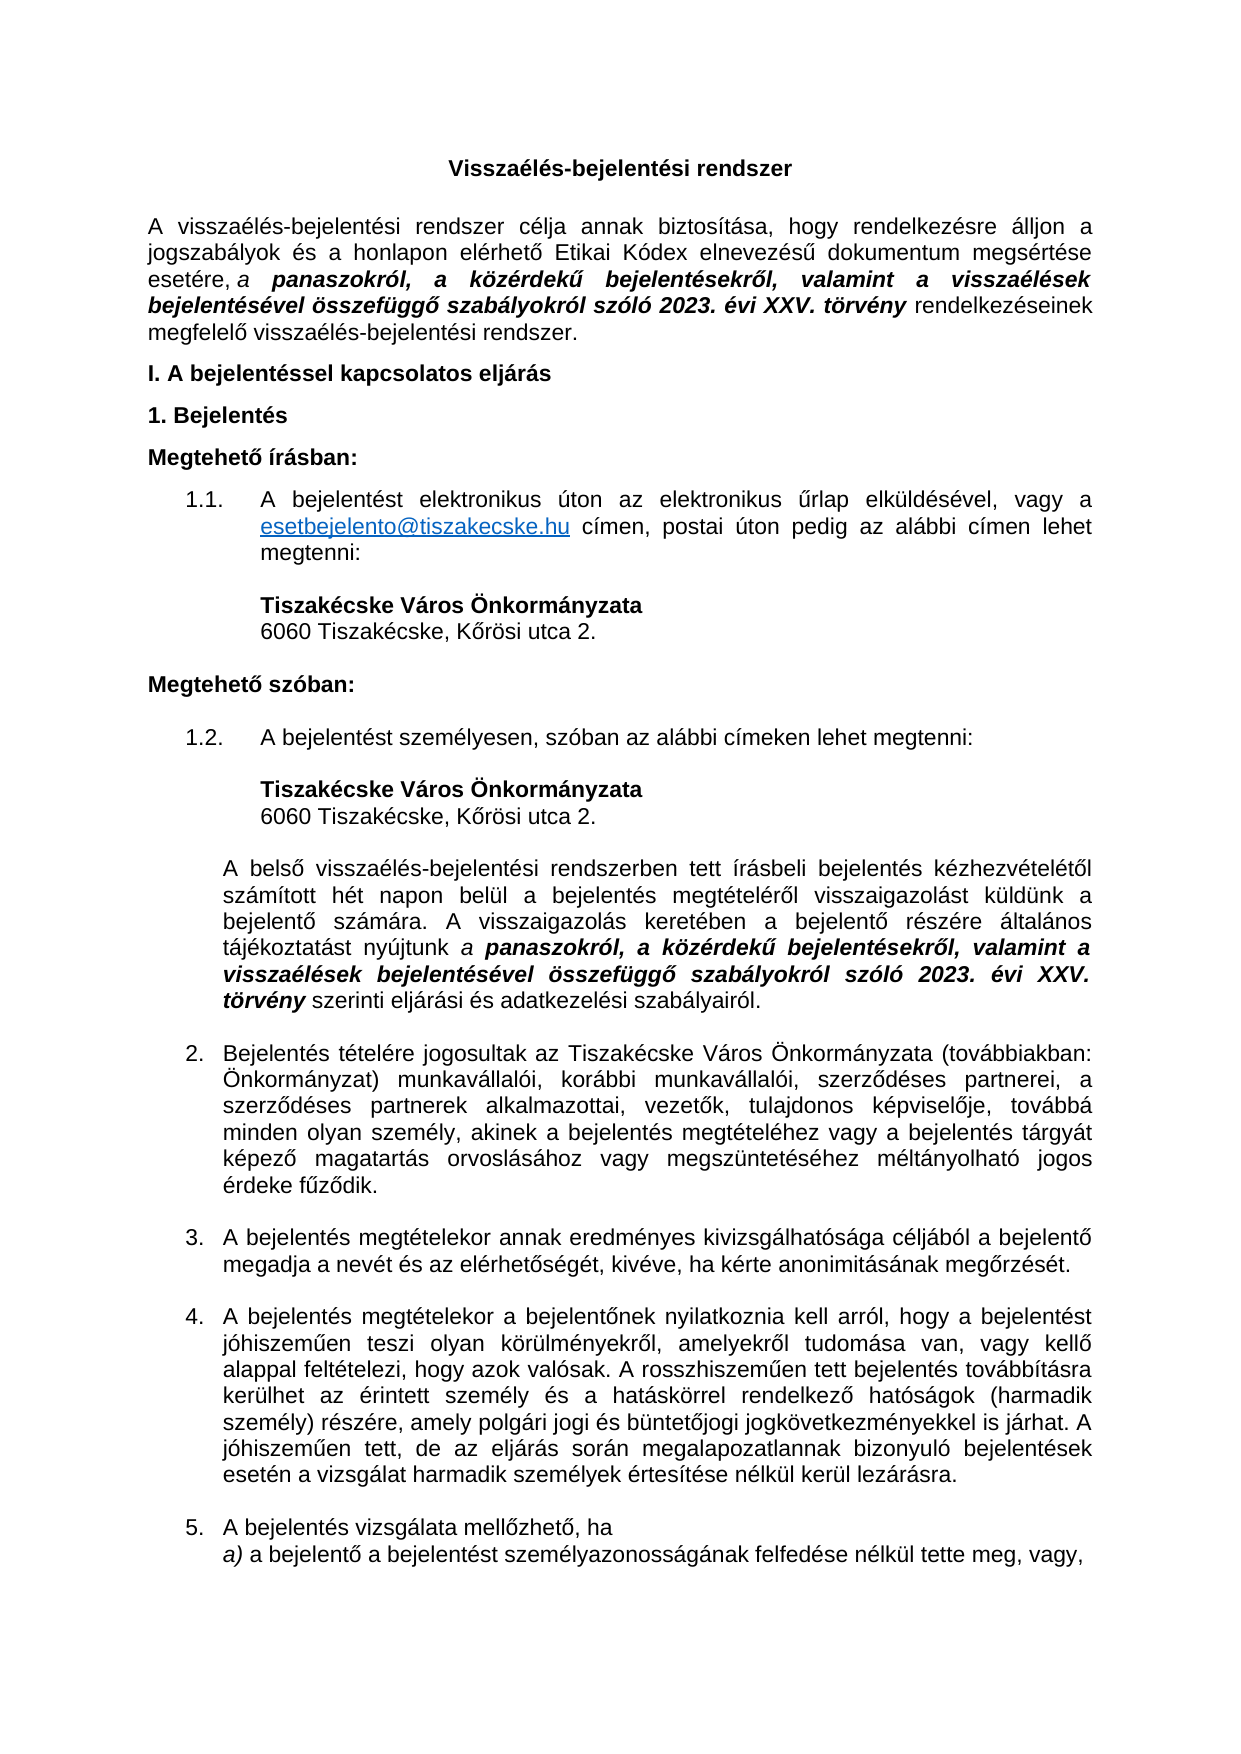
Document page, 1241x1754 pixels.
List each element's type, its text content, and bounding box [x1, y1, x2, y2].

list A bejelentés vizsgálata mellőzhető, ha [185, 1514, 1093, 1541]
text Megtehető írásban: [148, 444, 1093, 471]
text Visszaélés-bejelentési rendszer [148, 155, 1093, 182]
list 6060 Tiszakécske, Kőrösi utca 2. [260, 803, 1093, 829]
text a) a bejelentő a bejelentést személyazonosságának felfedése nélkül tette meg, vagy, [223, 1541, 1093, 1567]
text A belső visszaélés-bejelentési rendszerben tett írásbeli bejelentés kézhezvételétől számított hét napon belül a bejelentés megtételéről visszaigazolást küldünk a bejelentő számára. A visszaigazolás keretében a bejelentő részére általános tájékoztatást nyújtunk a panaszokról, a közérdekű bejelentésekről, valamint a visszaélések bejelentésével összefüggő szabályokról szóló 2023. évi XXV. törvény szerinti eljárási és adatkezelési szabályairól. [223, 855, 1093, 1013]
text Megtehető szóban: [148, 671, 1093, 697]
list Tiszakécske Város Önkormányzata [260, 776, 1093, 803]
text 1. Bejelentés [148, 402, 1093, 429]
list A bejelentés megtételekor a bejelentőnek nyilatkoznia kell arról, hogy a bejelentést jóhiszeműen teszi olyan körülményekről, amelyekről tudomása van, vagy kellő alappal feltételezi, hogy azok valósak. A rosszhiszeműen tett bejelentés továbbításra kerülhet az érintett személy és a hatáskörrel rendelkező hatóságok (harmadik személy) részére, amely polgári jogi és büntetőjogi jogkövetkezményekkel is járhat. A jóhiszeműen tett, de az eljárás során megalapozatlannak bizonyuló bejelentések esetén a vizsgálat harmadik személyek értesítése nélkül kerül lezárásra. [185, 1303, 1093, 1488]
list A bejelentést személyesen, szóban az alábbi címeken lehet megtenni: [185, 723, 1093, 750]
list Bejelentés tételére jogosultak az Tiszakécske Város Önkormányzata (továbbiakban: Önkormányzat) munkavállalói, korábbi munkavállalói, szerződéses partnerei, a szerződéses partnerek alkalmazottai, vezetők, tulajdonos képviselője, továbbá minden olyan személy, akinek a bejelentés megtételéhez vagy a bejelentés tárgyát képező magatartás orvoslásához vagy megszüntetéséhez méltányolható jogos érdeke fűződik. [185, 1040, 1093, 1198]
list A bejelentést elektronikus úton az elektronikus űrlap elküldésével, vagy a esetbejelento@tiszakecske.hu címen, postai úton pedig az alábbi címen lehet megtenni: [185, 486, 1093, 565]
text Tiszakécske Város Önkormányzata [260, 565, 1093, 618]
text I. A bejelentéssel kapcsolatos eljárás [148, 360, 1093, 387]
list A bejelentés megtételekor annak eredményes kivizsgálhatósága céljából a bejelentő megadja a nevét és az elérhetőségét, kivéve, ha kérte anonimitásának megőrzését. [185, 1224, 1093, 1277]
text A visszaélés-bejelentési rendszer célja annak biztosítása, hogy rendelkezésre álljon a jogszabályok és a honlapon elérhető Etikai Kódex elnevezésű dokumentum megsértése esetére, a panaszokról, a közérdekű bejelentésekről, valamint a visszaélések bejelentésével összefüggő szabályokról szóló 2023. évi XXV. törvény rendelkezéseinek megfelelő visszaélés-bejelentési rendszer. [148, 213, 1093, 345]
text 6060 Tiszakécske, Kőrösi utca 2. [260, 618, 1093, 644]
